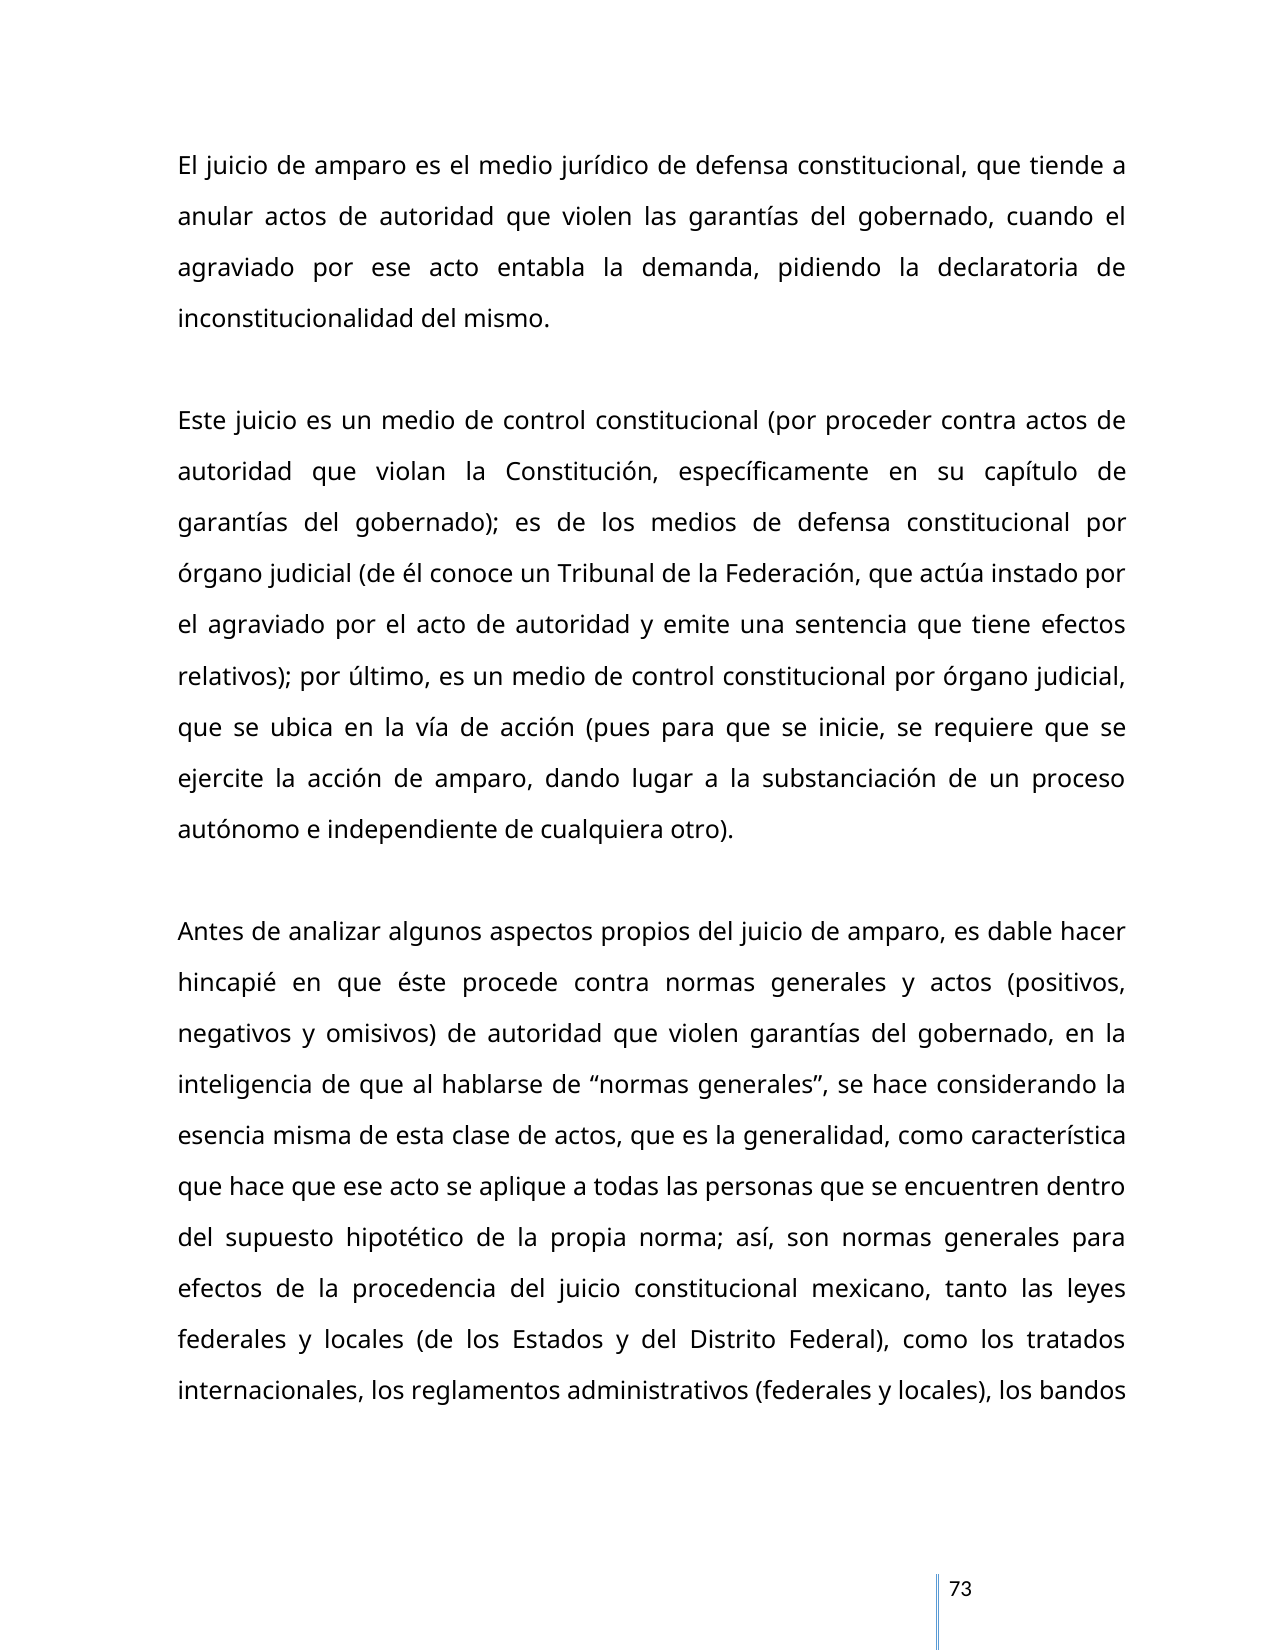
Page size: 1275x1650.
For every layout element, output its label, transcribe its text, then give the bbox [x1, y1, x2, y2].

text El juicio de amparo es el medio jurídico de defensa constitucional, que tiende a anular actos de autoridad que violen las garantías del gobernado, cuando el agraviado por ese acto entabla la demanda, pidiendo la declaratoria de inconstitucionalidad del mismo. [177, 148, 1127, 335]
text Este juicio es un medio de control constitucional (por proceder contra actos de autoridad que violan la Constitución, específicamente en su capítulo de garantías del gobernado); es de los medios de defensa constitucional por órgano judicial (de él conoce un Tribunal de la Federación, que actúa instado por el agraviado por el acto de autoridad y emite una sentencia que tiene efectos relativos); por último, es un medio de control constitucional por órgano judicial, que se ubica en la vía de acción (pues para que se inicie, se requiere que se ejercite la acción de amparo, dando lugar a la substanciación de un proceso autónomo e independiente de cualquiera otro). [177, 403, 1127, 845]
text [177, 913, 1127, 1407]
